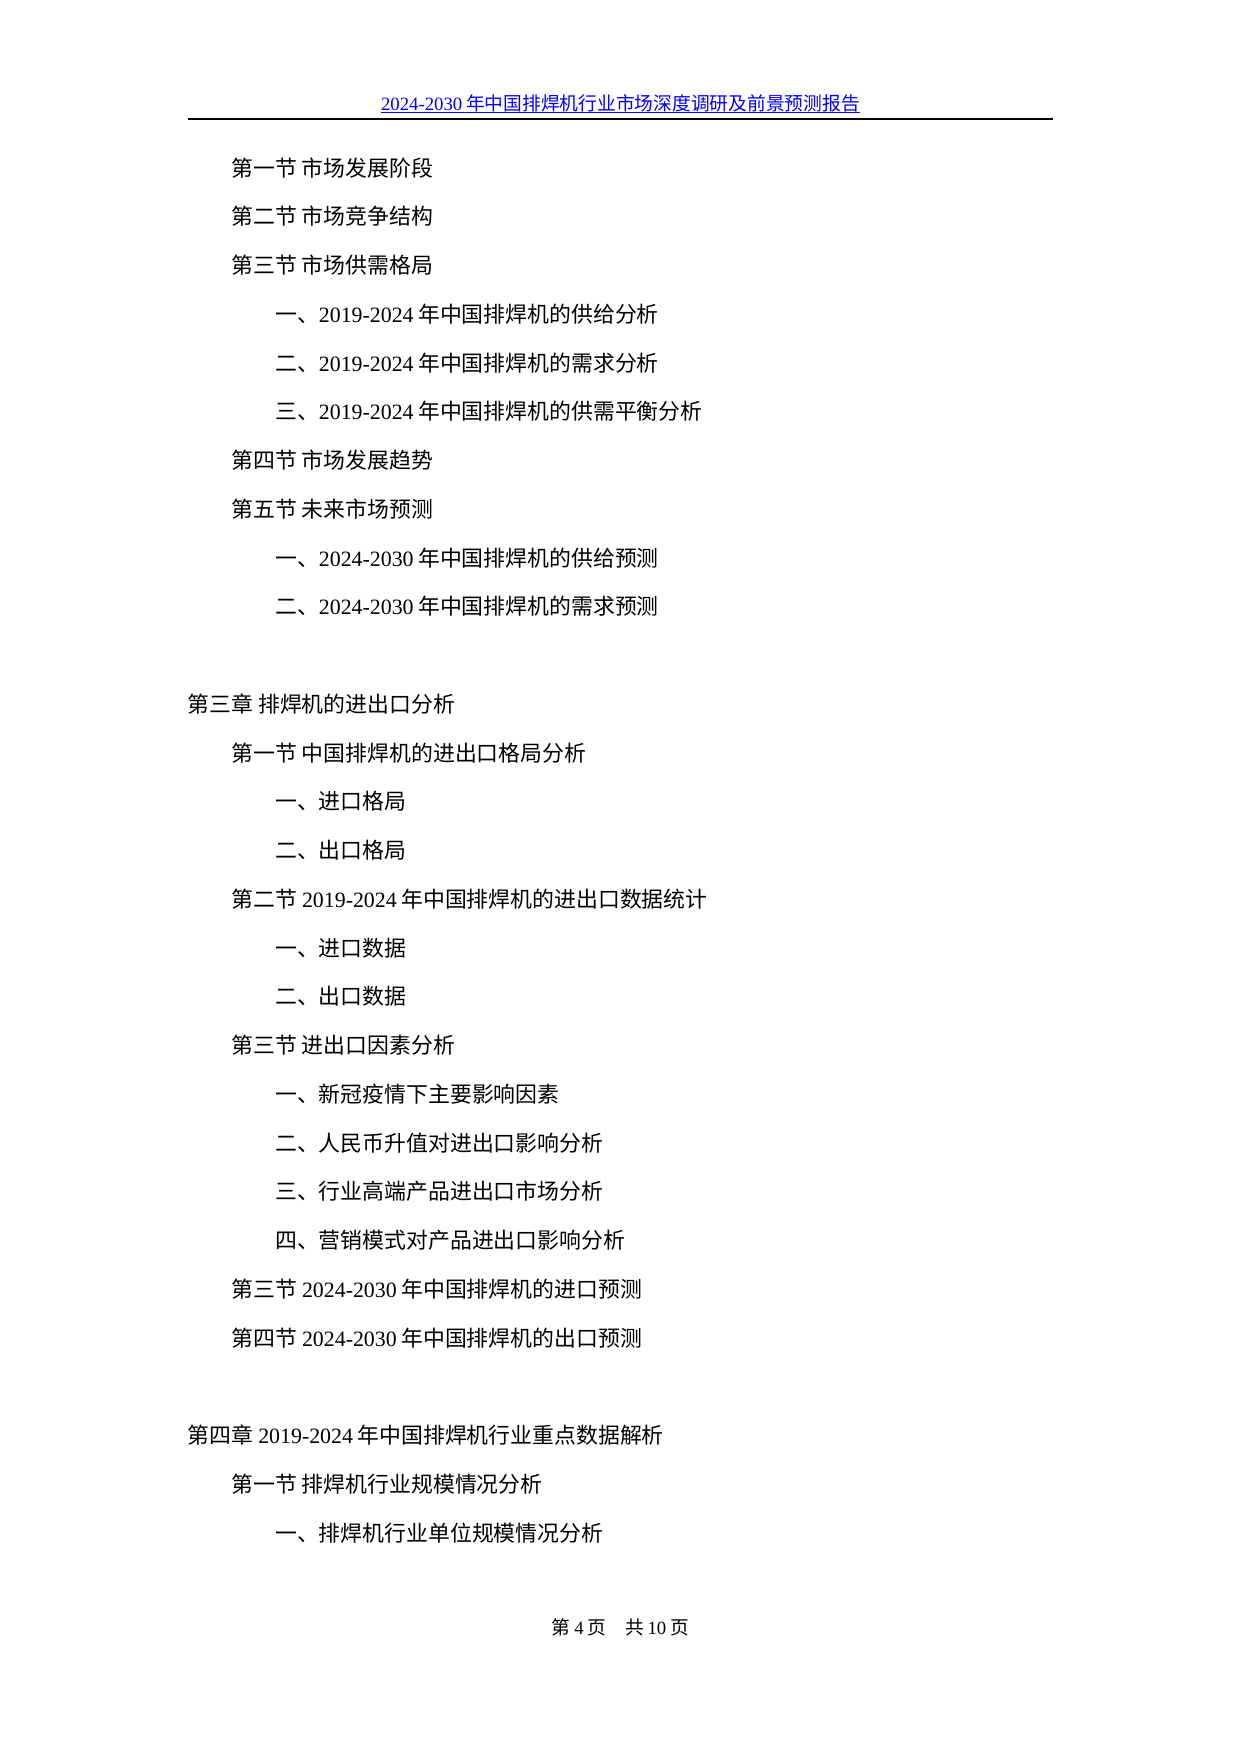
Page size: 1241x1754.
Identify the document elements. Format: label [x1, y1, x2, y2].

text [187, 150, 1053, 1548]
